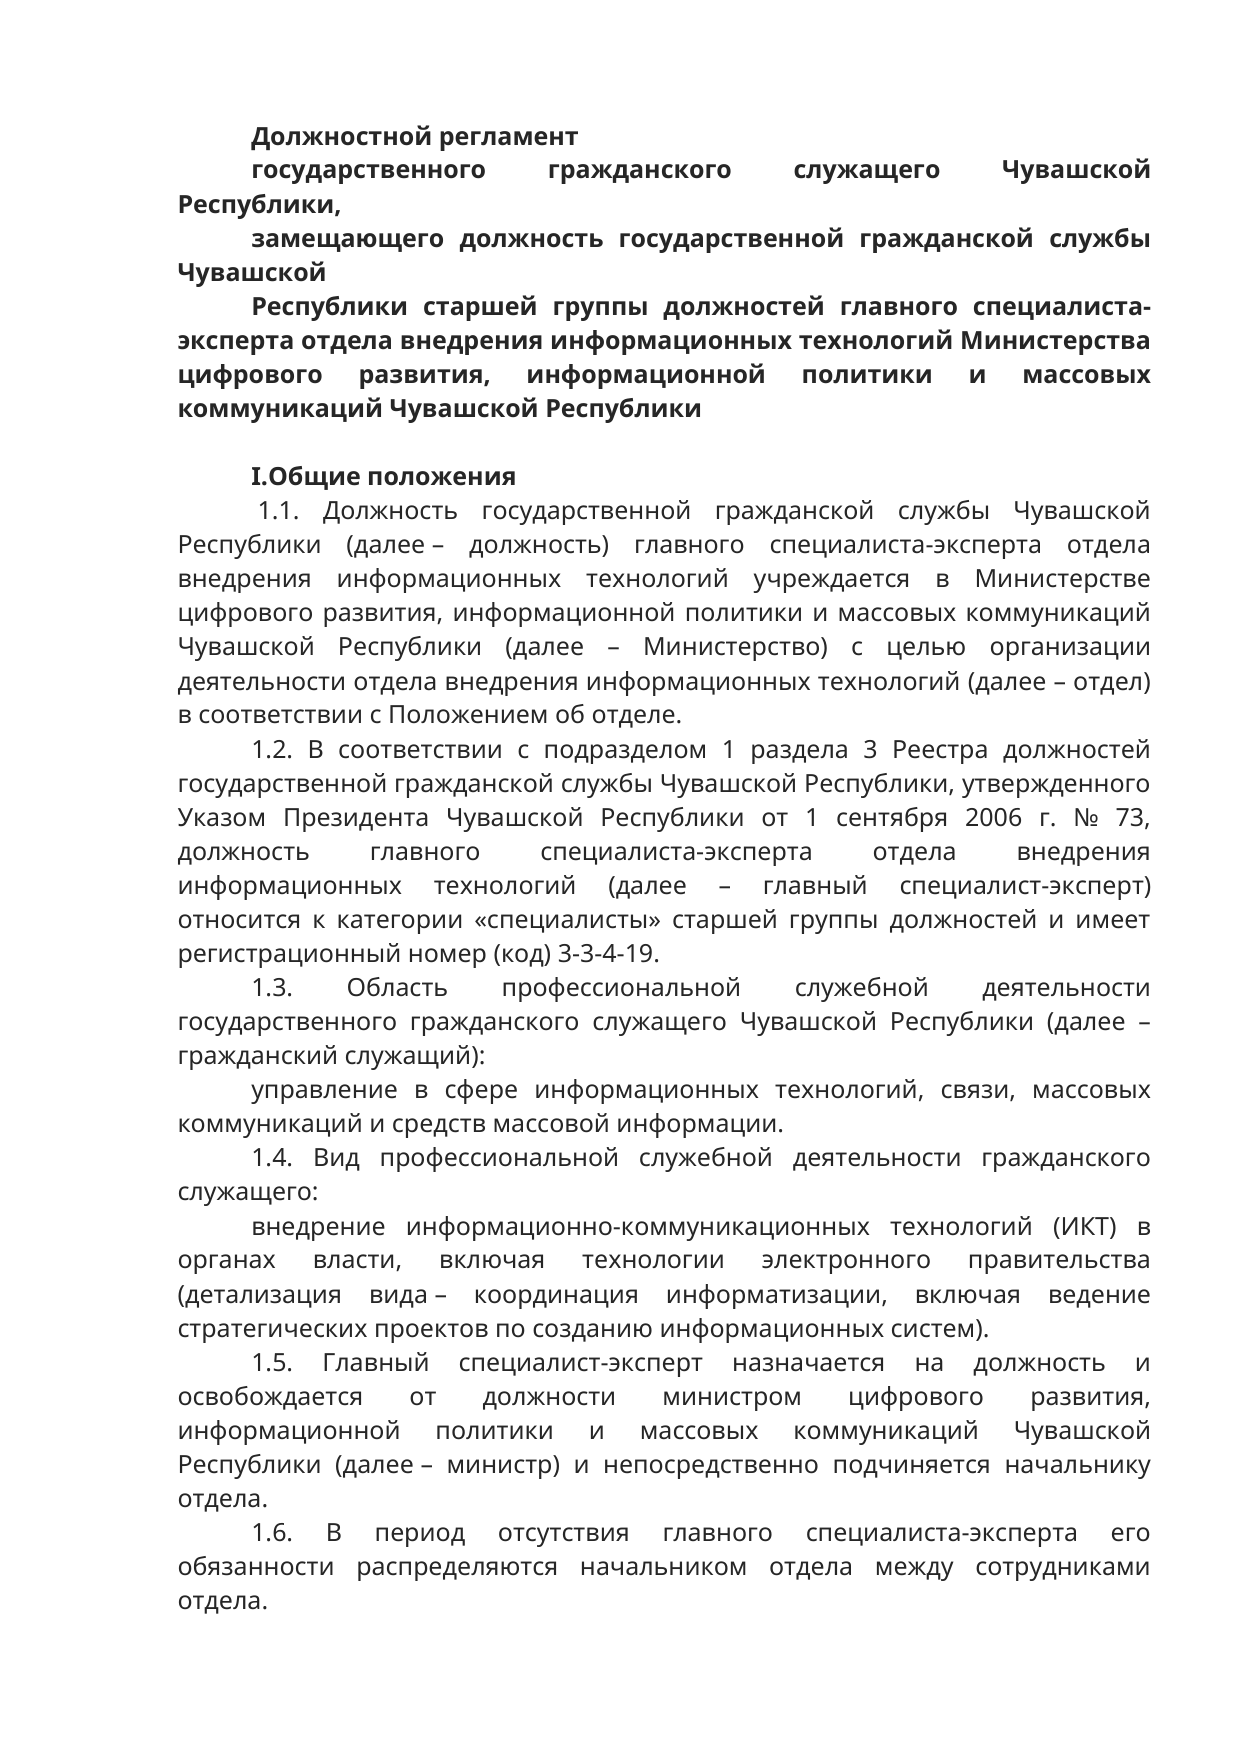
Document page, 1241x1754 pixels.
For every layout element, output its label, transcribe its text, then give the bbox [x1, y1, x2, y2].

text 1.1. Должность государственной гражданской службы Чувашской Республики (далее – должность) главного специалиста-эксперта отдела внедрения информационных технологий учреждается в Министерстве цифрового развития, информационной политики и массовых коммуникаций Чувашской Республики (далее – Министерство) с целью организации деятельности отдела внедрения информационных технологий (далее – отдел) в соответствии с Положением об отделе. [177, 493, 1152, 731]
text I.Общие положения [177, 459, 1152, 493]
text замещающего должность государственной гражданской службы Чувашской [177, 220, 1152, 288]
text управление в сфере информационных технологий, связи, массовых коммуникаций и средств массовой информации. [177, 1072, 1152, 1140]
text 1.3. Область профессиональной служебной деятельности государственного гражданского служащего Чувашской Республики (далее – гражданский служащий): [177, 970, 1152, 1072]
text 1.4. Вид профессиональной служебной деятельности гражданского служащего: [177, 1140, 1152, 1208]
text 1.5. Главный специалист-эксперт назначается на должность и освобождается от должности министром цифрового развития, информационной политики и массовых коммуникаций Чувашской Республики (далее – министр) и непосредственно подчиняется начальнику отдела. [177, 1344, 1152, 1515]
text 1.6. В период отсутствия главного специалиста-эксперта его обязанности распределяются начальником отдела между сотрудниками отдела. [177, 1515, 1152, 1617]
text внедрение информационно-коммуникационных технологий (ИКТ) в органах власти, включая технологии электронного правительства (детализация вида – координация информатизации, включая ведение стратегических проектов по созданию информационных систем). [177, 1208, 1152, 1344]
text Должностной регламент [177, 118, 1152, 152]
text государственного гражданского служащего Чувашской Республики, [177, 152, 1152, 220]
text Республики старшей группы должностей главного специалиста-эксперта отдела внедрения информационных технологий Министерства цифрового развития, информационной политики и массовых коммуникаций Чувашской Республики [177, 288, 1152, 425]
text 1.2. В соответствии с подразделом 1 раздела 3 Реестра должностей государственной гражданской службы Чувашской Республики, утвержденного Указом Президента Чувашской Республики от 1 сентября 2006 г. № 73, должность главного специалиста-эксперта отдела внедрения информационных технологий (далее – главный специалист-эксперт) относится к категории «специалисты» старшей группы должностей и имеет регистрационный номер (код) 3-3-4-19. [177, 731, 1152, 970]
